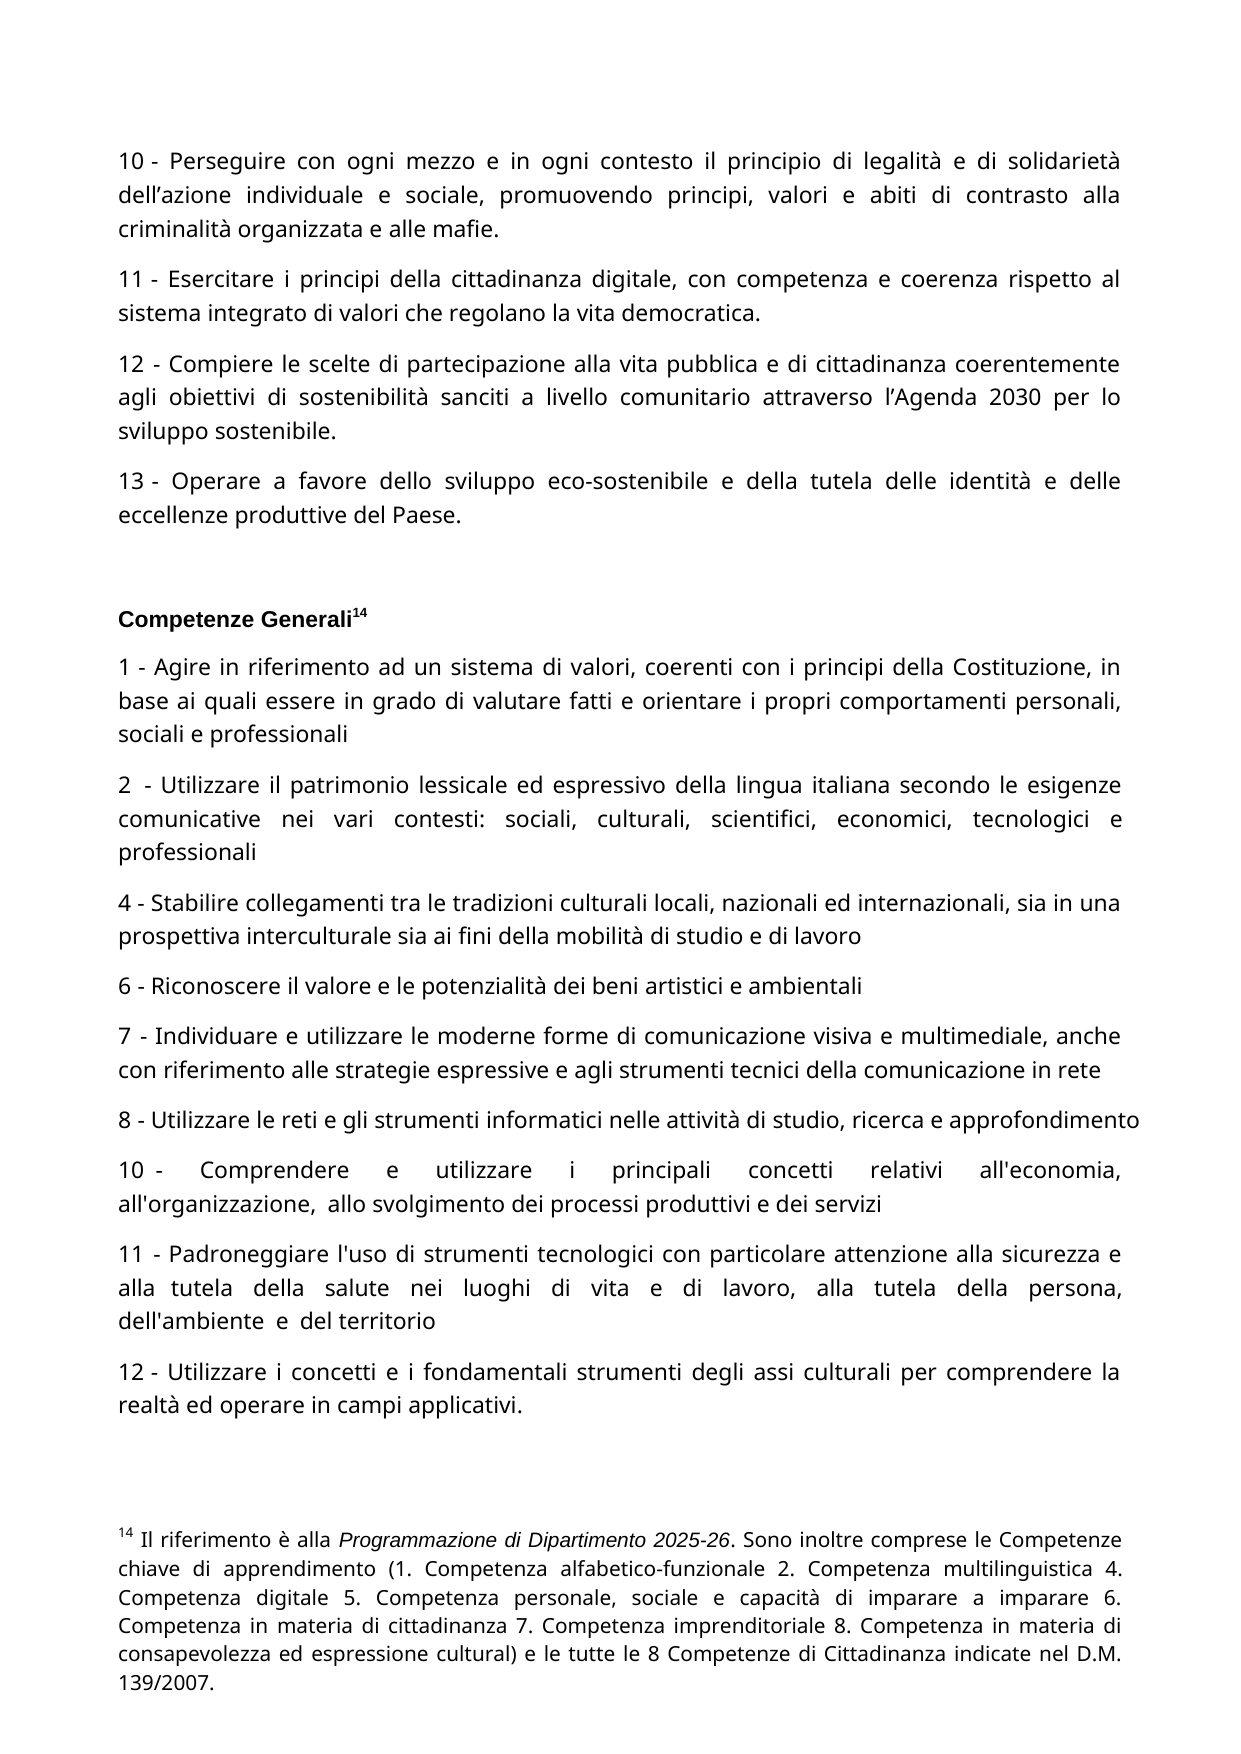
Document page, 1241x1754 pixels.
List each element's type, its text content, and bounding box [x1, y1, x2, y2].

list - Utilizzare il patrimonio lessicale ed espressivo della lingua italiana secondo le esigenze comunicative nei vari contesti: sociali, culturali, scientifici, economici, tecnologici e professionali [118, 769, 1122, 867]
list - Utilizzare le reti e gli strumenti informatici nelle attività di studio, ricerca e approfondimento [118, 1104, 1194, 1135]
list - Comprendere e utilizzare i principali concetti relativi all'economia, all'organizzazione, allo svolgimento dei processi produttivi e dei servizi [118, 1154, 1122, 1219]
list - Operare a favore dello sviluppo eco-sostenibile e della tutela delle identità e delle eccellenze produttive del Paese. [118, 465, 1122, 530]
list - Padroneggiare l'uso di strumenti tecnologici con particolare attenzione alla sicurezza e alla tutela della salute nei luoghi di vita e di lavoro, alla tutela della persona, dell'ambiente e del territorio [118, 1238, 1122, 1336]
list - Utilizzare i concetti e i fondamentali strumenti degli assi culturali per comprendere la realtà ed operare in campi applicativi. [118, 1356, 1122, 1421]
text Competenze Generali [118, 606, 1194, 632]
list - Perseguire con ogni mezzo e in ogni contesto il principio di legalità e di solidarietà dell’azione individuale e sociale, promuovendo principi, valori e abiti di contrasto alla criminalità organizzata e alle mafie. [118, 145, 1122, 244]
text 4 - Stabilire collegamenti tra le tradizioni culturali locali, nazionali ed internazionali, sia in una prospettiva interculturale sia ai fini della mobilità di studio e di lavoro [118, 887, 1121, 951]
list - Individuare e utilizzare le moderne forme di comunicazione visiva e multimediale, anche con riferimento alle strategie espressive e agli strumenti tecnici della comunicazione in rete [118, 1020, 1122, 1085]
list - Riconoscere il valore e le potenzialità dei beni artistici e ambientali [118, 970, 1194, 1001]
list - Compiere le scelte di partecipazione alla vita pubblica e di cittadinanza coerentemente agli obiettivi di sostenibilità sanciti a livello comunitario attraverso l’Agenda 2030 per lo sviluppo sostenibile. [118, 347, 1122, 446]
list - Agire in riferimento ad un sistema di valori, coerenti con i principi della Costituzione, in base ai quali essere in grado di valutare fatti e orientare i propri comportamenti personali, sociali e professionali [118, 651, 1122, 749]
list - Esercitare i principi della cittadinanza digitale, con competenza e coerenza rispetto al sistema integrato di valori che regolano la vita democratica. [118, 263, 1122, 328]
